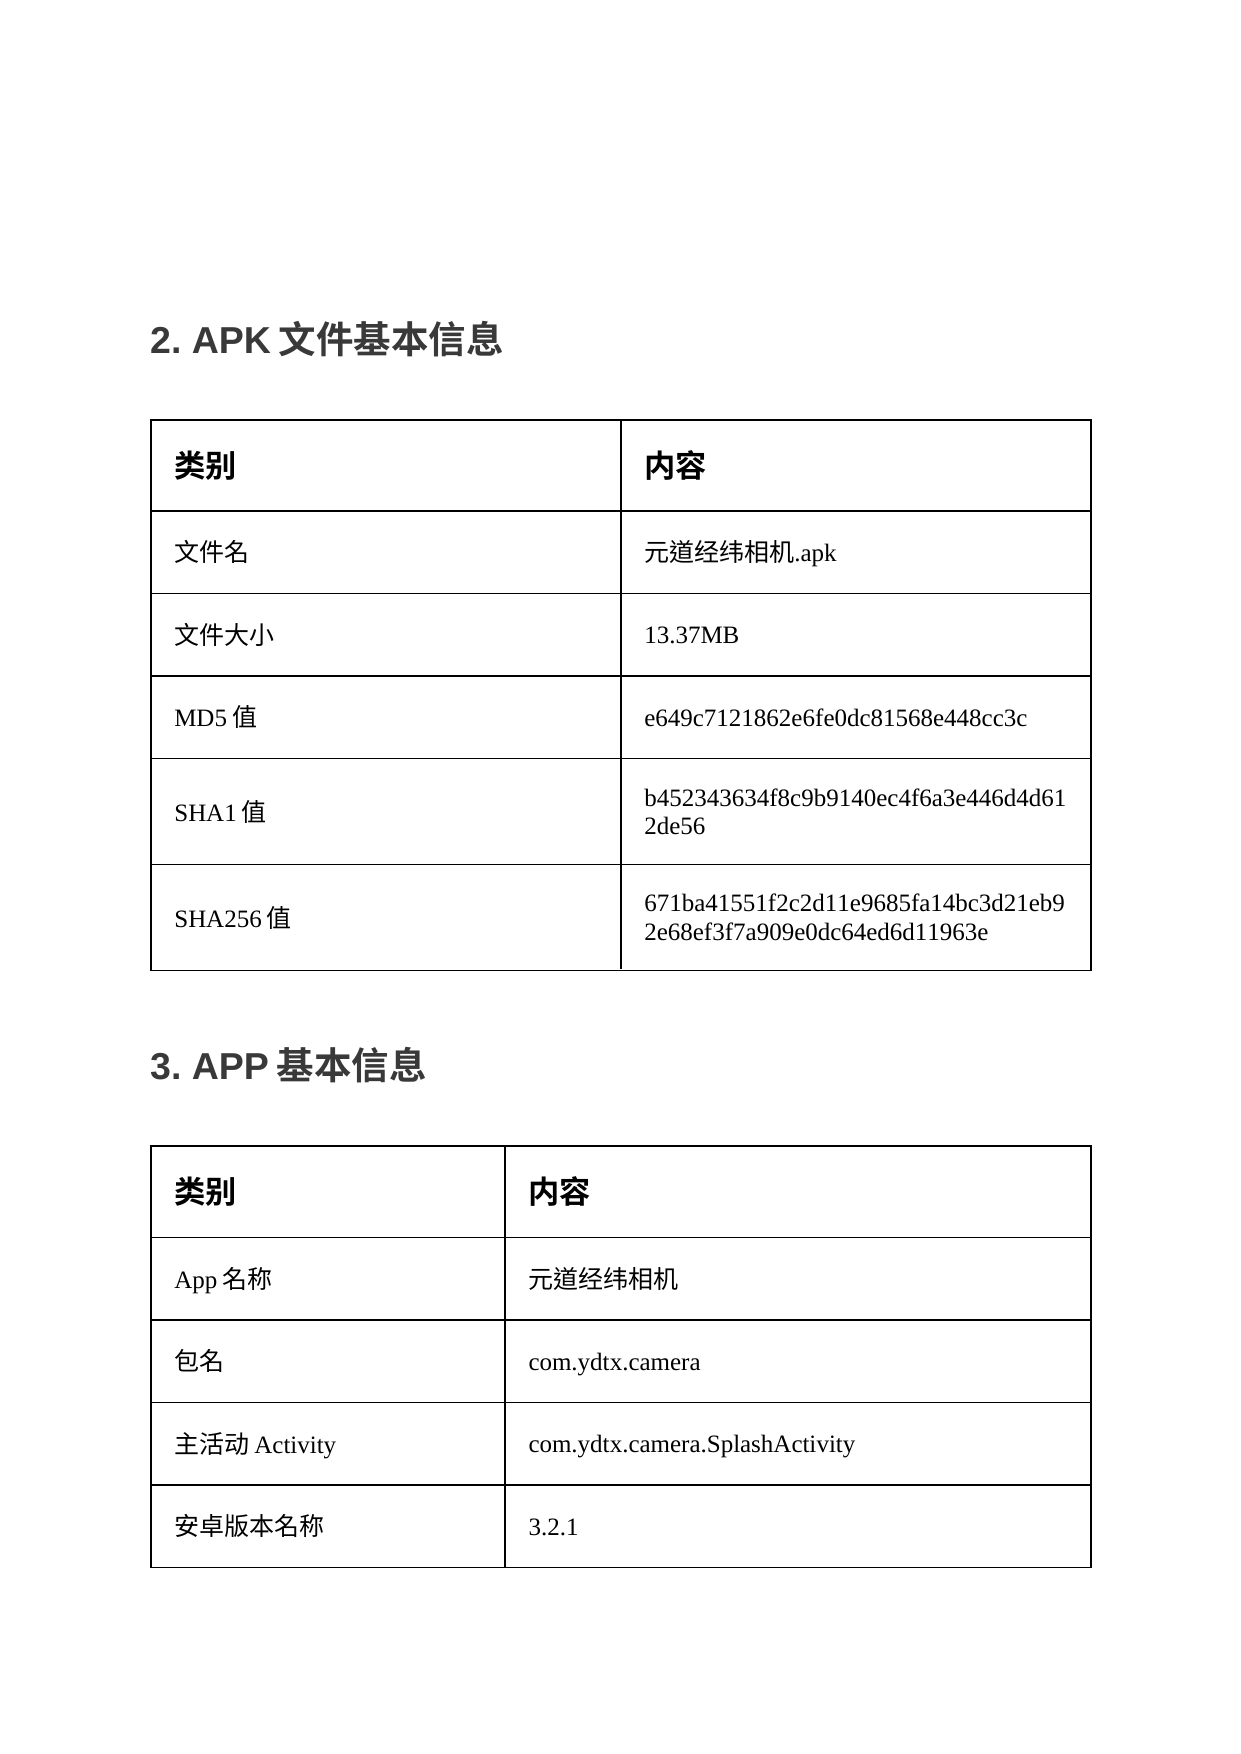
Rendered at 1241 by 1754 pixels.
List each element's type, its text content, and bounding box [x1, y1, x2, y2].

table_cell 包名 [152, 1321, 504, 1401]
table_header 内容 [622, 421, 1090, 510]
table_cell com.ydtx.camera.SplashActivity [506, 1403, 1090, 1484]
table_header 类别 [152, 421, 620, 510]
table_cell 元道经纬相机.apk [622, 512, 1090, 593]
table_cell 主活动Activity [152, 1403, 504, 1484]
table_cell App名称 [152, 1238, 504, 1319]
table_cell SHA256值 [152, 865, 620, 969]
table_header 类别 [152, 1147, 504, 1236]
subtitle 2. APK文件基本信息 [150, 313, 1090, 364]
table_cell com.ydtx.camera [506, 1321, 1090, 1401]
table_cell 安卓版本名称 [152, 1486, 504, 1566]
table_cell 文件大小 [152, 594, 620, 675]
table_cell SHA1值 [152, 759, 620, 863]
table_cell 元道经纬相机 [506, 1238, 1090, 1319]
table_header 内容 [506, 1147, 1090, 1236]
table_cell e649c7121862e6fe0dc81568e448cc3c [622, 677, 1090, 758]
table_cell b452343634f8c9b9140ec4f6a3e446d4d612de56 [622, 759, 1090, 863]
table_cell 3.2.1 [506, 1486, 1090, 1566]
table_cell 文件名 [152, 512, 620, 593]
subtitle 3. APP基本信息 [150, 1040, 1090, 1091]
table_cell MD5值 [152, 677, 620, 758]
table_cell 671ba41551f2c2d11e9685fa14bc3d21eb92e68ef3f7a909e0dc64ed6d11963e [622, 865, 1090, 969]
table_cell 13.37MB [622, 594, 1090, 675]
